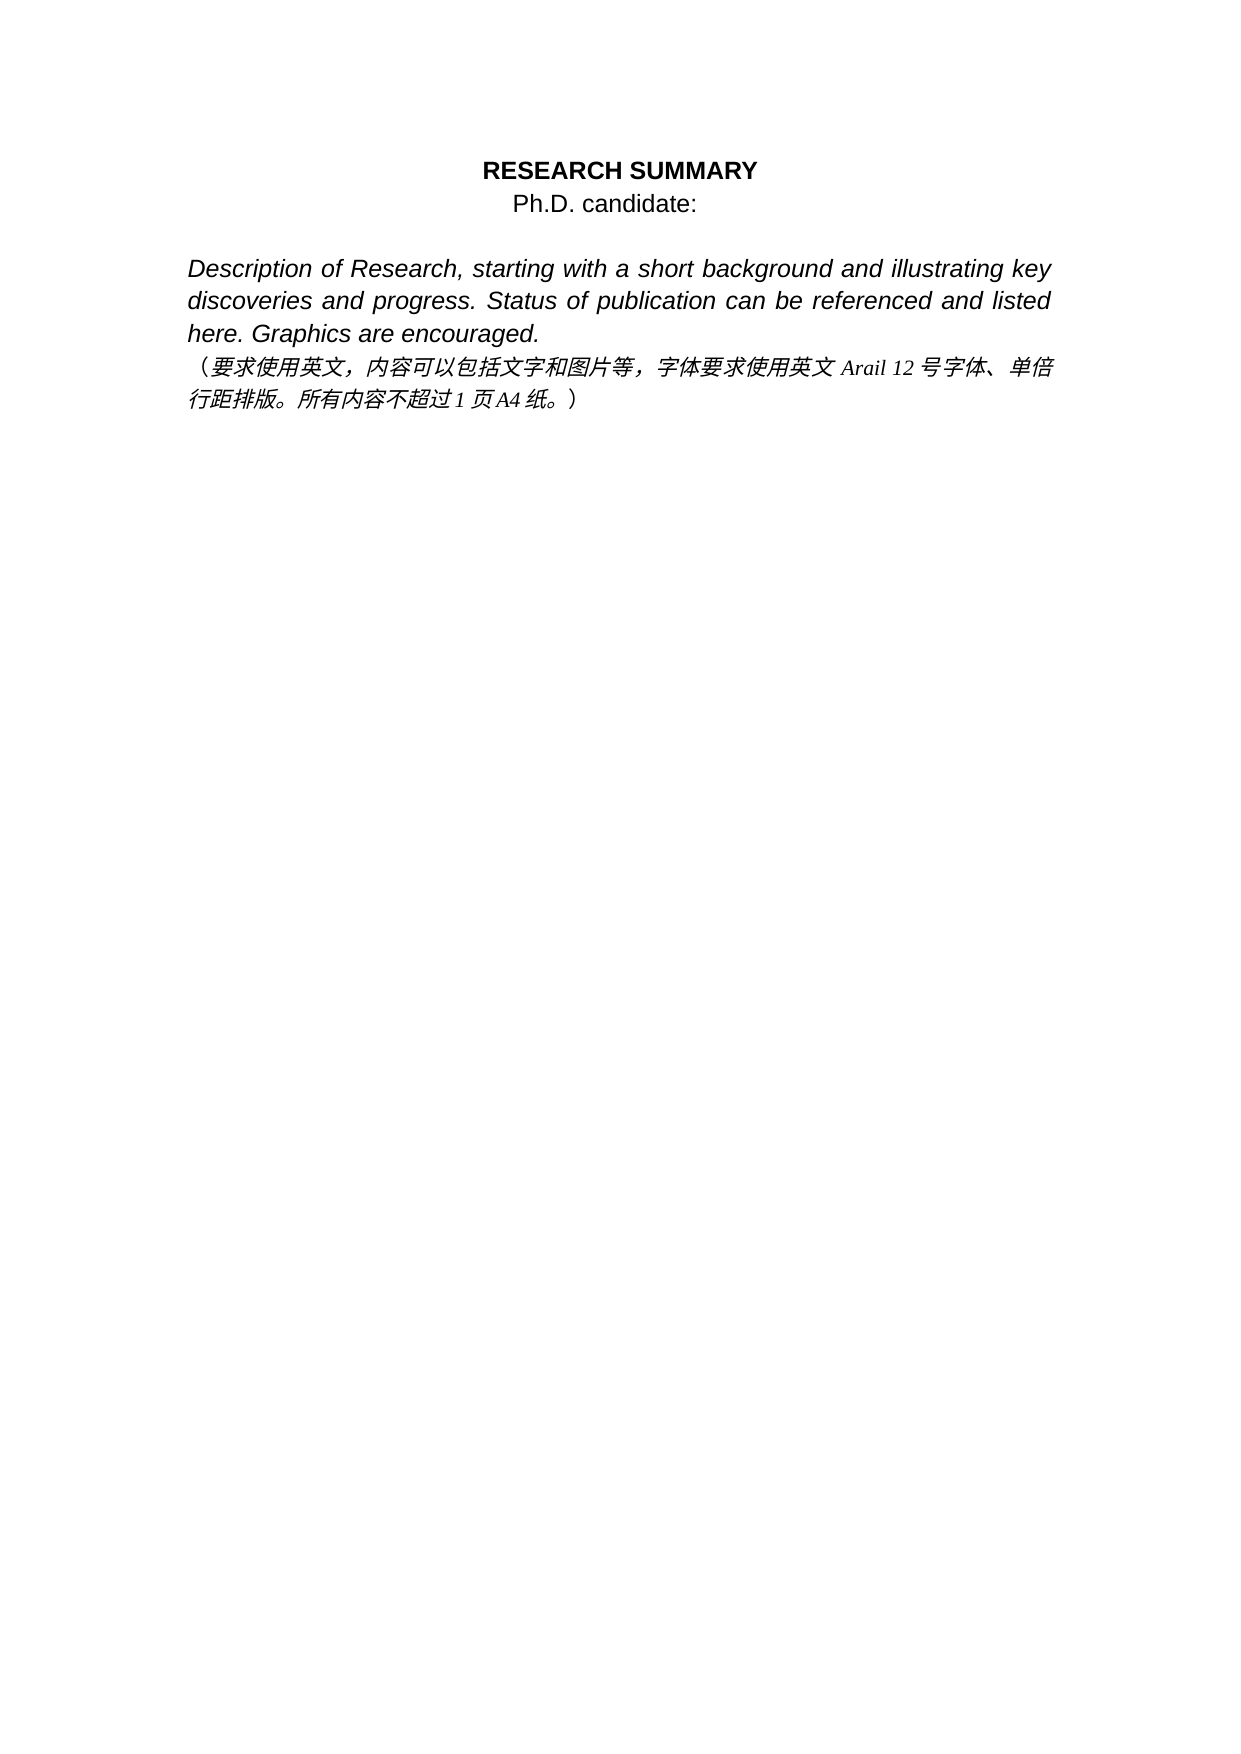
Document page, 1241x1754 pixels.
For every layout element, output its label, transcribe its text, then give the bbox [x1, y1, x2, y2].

text （要求使用英文，内容可以包括文字和图片等，字体要求使用英文Arail 12号字体、单倍行距排版。所有内容不超过1页A4纸。） [187, 349, 1053, 414]
text Description of Research, starting with a short background and illustrating key discoveries and progress. Status of publication can be referenced and listed here. Graphics are encouraged. [187, 252, 1053, 349]
text Ph.D. candidate: [187, 187, 1053, 219]
text RESEARCH SUMMARY [187, 154, 1053, 187]
